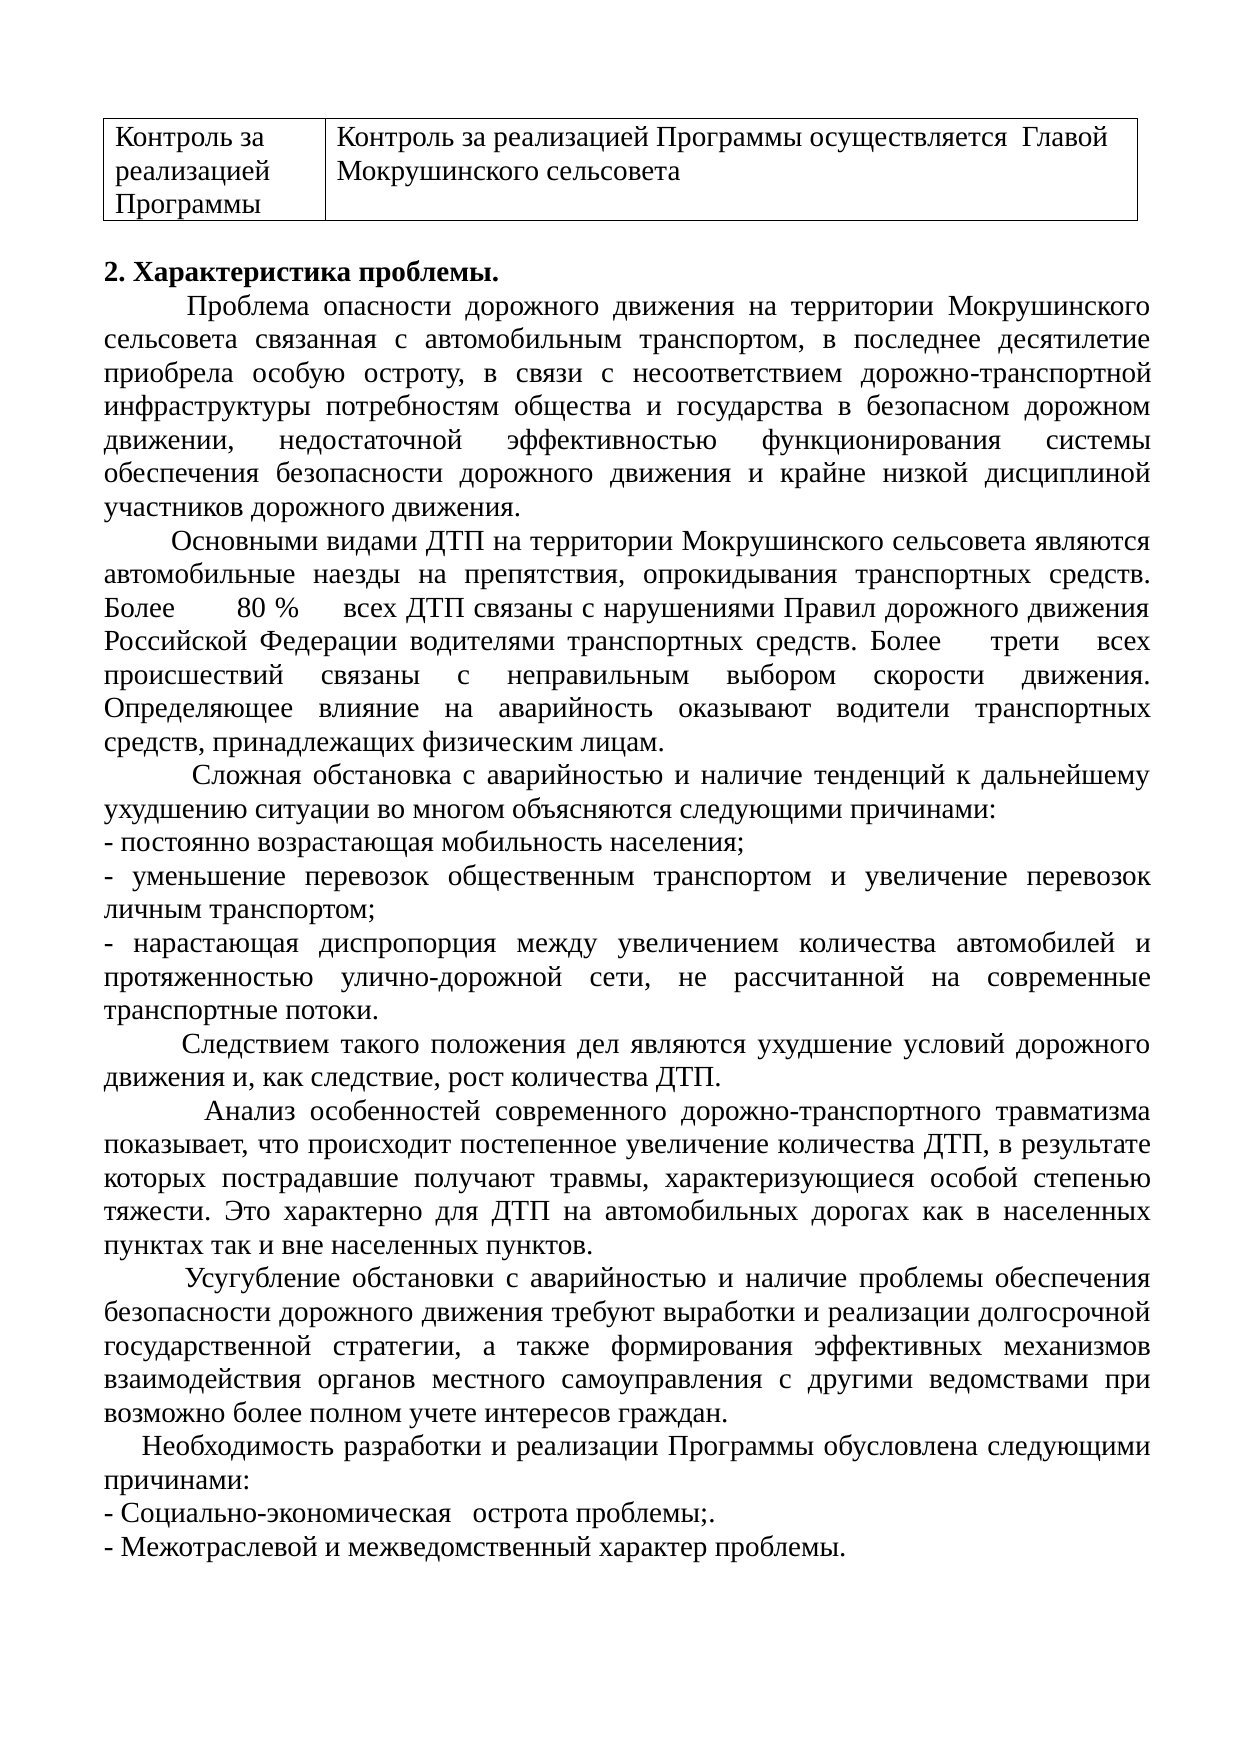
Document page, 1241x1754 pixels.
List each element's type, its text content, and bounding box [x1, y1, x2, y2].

table_cell Контроль за реализацией Программы осуществляется Главой Мокрушинского сельсовета [326, 119, 1137, 220]
text - постоянно возрастающая мобильность населения; [103, 824, 1152, 858]
table_cell Контроль за реализацией Программы [104, 119, 325, 220]
text Анализ особенностей современного дорожно-транспортного травматизма показывает, что происходит постепенное увеличение количества ДТП, в результате которых пострадавшие получают травмы, характеризующиеся особой степенью тяжести. Это характерно для ДТП на автомобильных дорогах как в населенных пунктах так и вне населенных пунктов. [103, 1093, 1152, 1261]
text Сложная обстановка с аварийностью и наличие тенденций к дальнейшему ухудшению ситуации во многом объясняются следующими причинами: [103, 757, 1152, 824]
text 2. Характеристика проблемы. [103, 254, 1152, 288]
text - уменьшение перевозок общественным транспортом и увеличение перевозок личным транспортом; [103, 858, 1152, 925]
text Следствием такого положения дел являются ухудшение условий дорожного движения и, как следствие, рост количества ДТП. [103, 1026, 1152, 1093]
text Усугубление обстановки с аварийностью и наличие проблемы обеспечения безопасности дорожного движения требуют выработки и реализации долгосрочной государственной стратегии, а также формирования эффективных механизмов взаимодействия органов местного самоуправления с другими ведомствами при возможно более полном учете интересов граждан. [103, 1261, 1152, 1428]
text - нарастающая диспропорция между увеличением количества автомобилей и протяженностью улично-дорожной сети, не рассчитанной на современные транспортные потоки. [103, 925, 1152, 1026]
text Необходимость разработки и реализации Программы обусловлена следующими причинами: [103, 1428, 1152, 1495]
text Основными видами ДТП на территории Мокрушинского сельсовета являются автомобильные наезды на препятствия, опрокидывания транспортных средств. Более 80 % всех ДТП связаны с нарушениями Правил дорожного движения Российской Федерации водителями транспортных средств. Более трети всех происшествий связаны с неправильным выбором скорости движения. Определяющее влияние на аварийность оказывают водители транспортных средств, принадлежащих физическим лицам. [103, 523, 1152, 757]
text - Межотраслевой и межведомственный характер проблемы. [103, 1529, 1152, 1562]
text - Социально-экономическая острота проблемы;. [103, 1495, 1152, 1529]
text Проблема опасности дорожного движения на территории Мокрушинского сельсовета связанная с автомобильным транспортом, в последнее десятилетие приобрела особую остроту, в связи с несоответствием дорожно-транспортной инфраструктуры потребностям общества и государства в безопасном дорожном движении, недостаточной эффективностью функционирования системы обеспечения безопасности дорожного движения и крайне низкой дисциплиной участников дорожного движения. [103, 288, 1152, 523]
